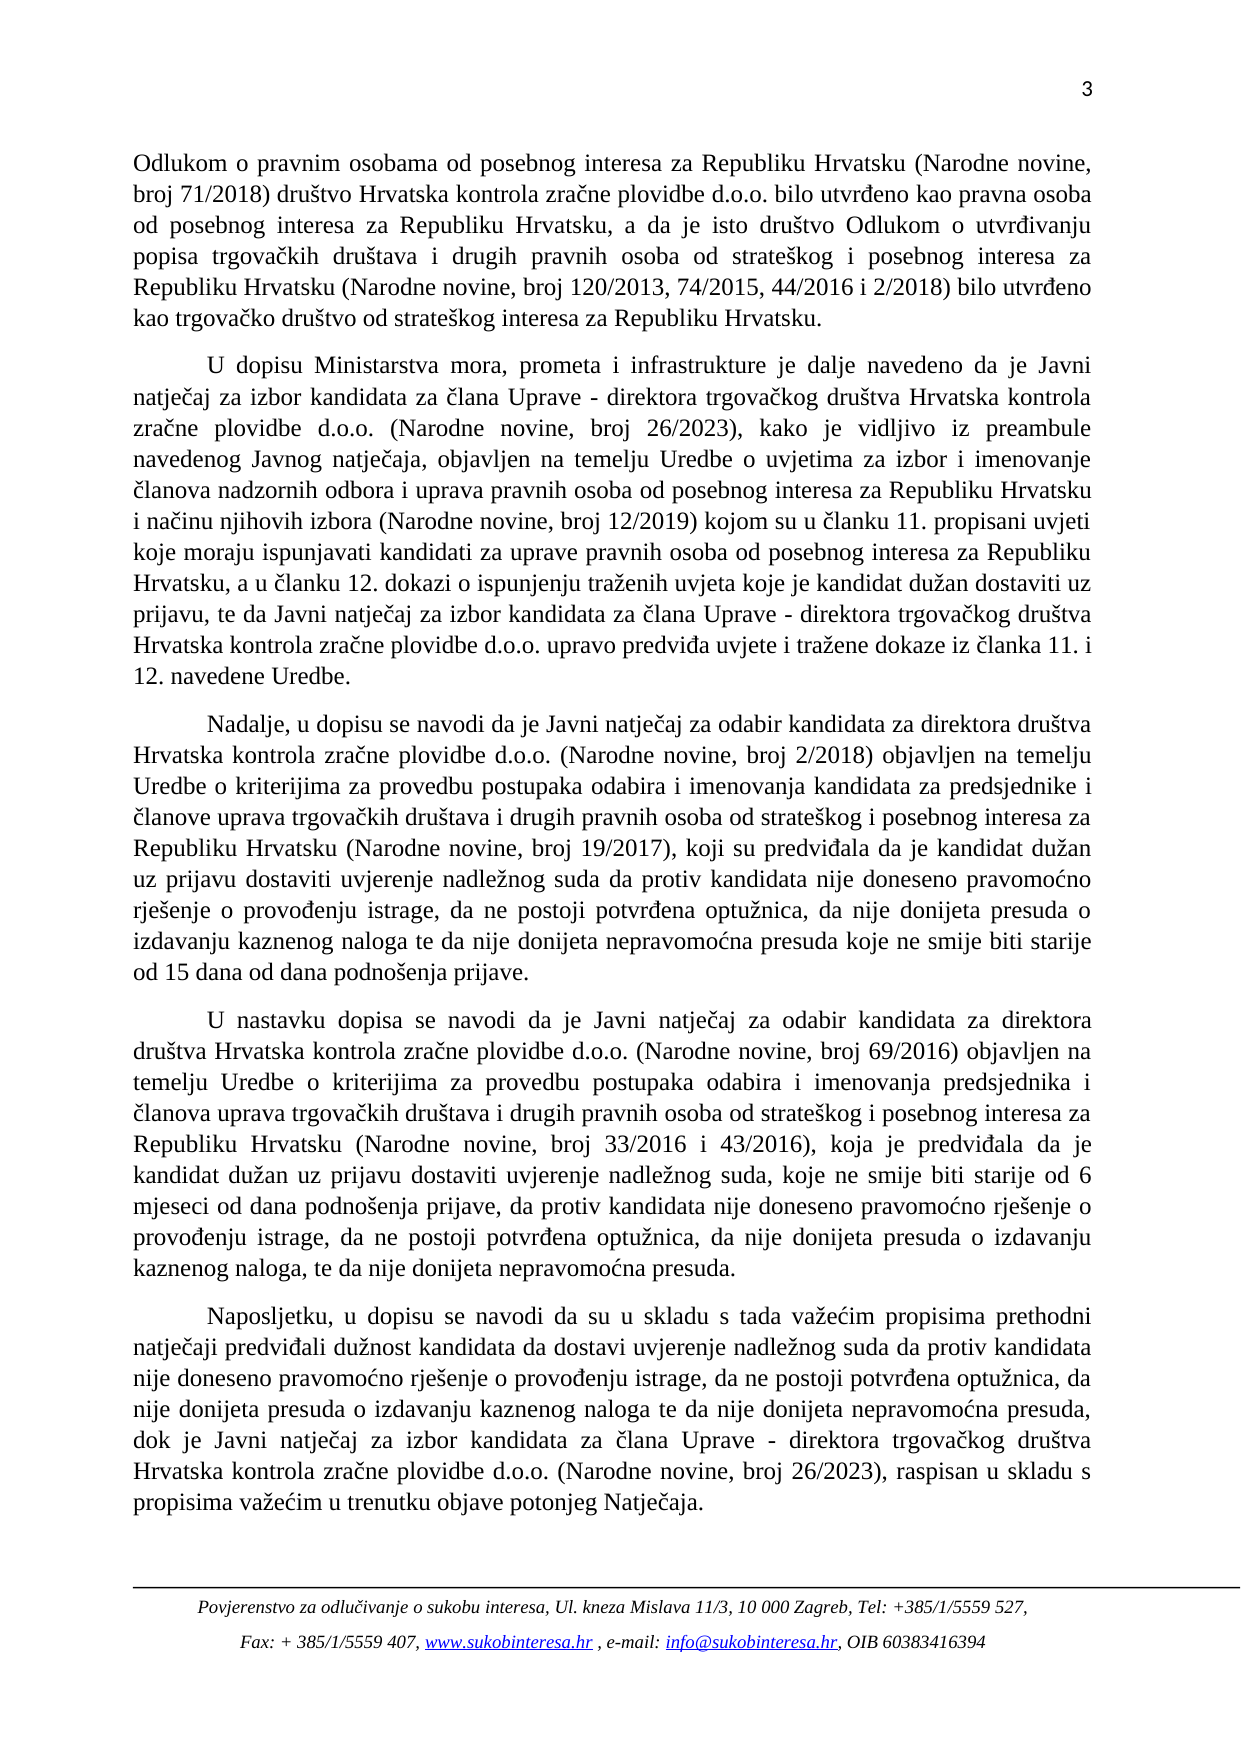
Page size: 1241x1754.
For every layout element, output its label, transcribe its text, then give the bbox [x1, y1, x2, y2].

text U dopisu Ministarstva mora, prometa i infrastrukture je dalje navedeno da je Javni natječaj za izbor kandidata za člana Uprave - direktora trgovačkog društva Hrvatska kontrola zračne plovidbe d.o.o. (Narodne novine, broj 26/2023), kako je vidljivo iz preambule navedenog Javnog natječaja, objavljen na temelju Uredbe o uvjetima za izbor i imenovanje članova nadzornih odbora i uprava pravnih osoba od posebnog interesa za Republiku Hrvatsku i načinu njihovih izbora (Narodne novine, broj 12/2019) kojom su u članku 11. propisani uvjeti koje moraju ispunjavati kandidati za uprave pravnih osoba od posebnog interesa za Republiku Hrvatsku, a u članku 12. dokazi o ispunjenju traženih uvjeta koje je kandidat dužan dostaviti uz prijavu, te da Javni natječaj za izbor kandidata za člana Uprave - direktora trgovačkog društva Hrvatska kontrola zračne plovidbe d.o.o. upravo predviđa uvjete i tražene dokaze iz članka 11. i 12. navedene Uredbe. [133, 351, 1092, 690]
text Naposljetku, u dopisu se navodi da su u skladu s tada važećim propisima prethodni natječaji predviđali dužnost kandidata da dostavi uvjerenje nadležnog suda da protiv kandidata nije doneseno pravomoćno rješenje o provođenju istrage, da ne postoji potvrđena optužnica, da nije donijeta presuda o izdavanju kaznenog naloga te da nije donijeta nepravomoćna presuda, dok je Javni natječaj za izbor kandidata za člana Uprave - direktora trgovačkog društva Hrvatska kontrola zračne plovidbe d.o.o. (Narodne novine, broj 26/2023), raspisan u skladu s propisima važećim u trenutku objave potonjeg Natječaja. [133, 1301, 1092, 1516]
text Nadalje, u dopisu se navodi da je Javni natječaj za odabir kandidata za direktora društva Hrvatska kontrola zračne plovidbe d.o.o. (Narodne novine, broj 2/2018) objavljen na temelju Uredbe o kriterijima za provedbu postupaka odabira i imenovanja kandidata za predsjednike i članove uprava trgovačkih društava i drugih pravnih osoba od strateškog i posebnog interesa za Republiku Hrvatsku (Narodne novine, broj 19/2017), koji su predviđala da je kandidat dužan uz prijavu dostaviti uvjerenje nadležnog suda da protiv kandidata nije doneseno pravomoćno rješenje o provođenju istrage, da ne postoji potvrđena optužnica, da nije donijeta presuda o izdavanju kaznenog naloga te da nije donijeta nepravomoćna presuda koje ne smije biti starije od 15 dana od dana podnošenja prijave. [133, 709, 1092, 986]
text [133, 148, 1092, 332]
text U nastavku dopisa se navodi da je Javni natječaj za odabir kandidata za direktora društva Hrvatska kontrola zračne plovidbe d.o.o. (Narodne novine, broj 69/2016) objavljen na temelju Uredbe o kriterijima za provedbu postupaka odabira i imenovanja predsjednika i članova uprava trgovačkih društava i drugih pravnih osoba od strateškog i posebnog interesa za Republiku Hrvatsku (Narodne novine, broj 33/2016 i 43/2016), koja je predviđala da je kandidat dužan uz prijavu dostaviti uvjerenje nadležnog suda, koje ne smije biti starije od 6 mjeseci od dana podnošenja prijave, da protiv kandidata nije doneseno pravomoćno rješenje o provođenju istrage, da ne postoji potvrđena optužnica, da nije donijeta presuda o izdavanju kaznenog naloga, te da nije donijeta nepravomoćna presuda. [133, 1005, 1092, 1282]
